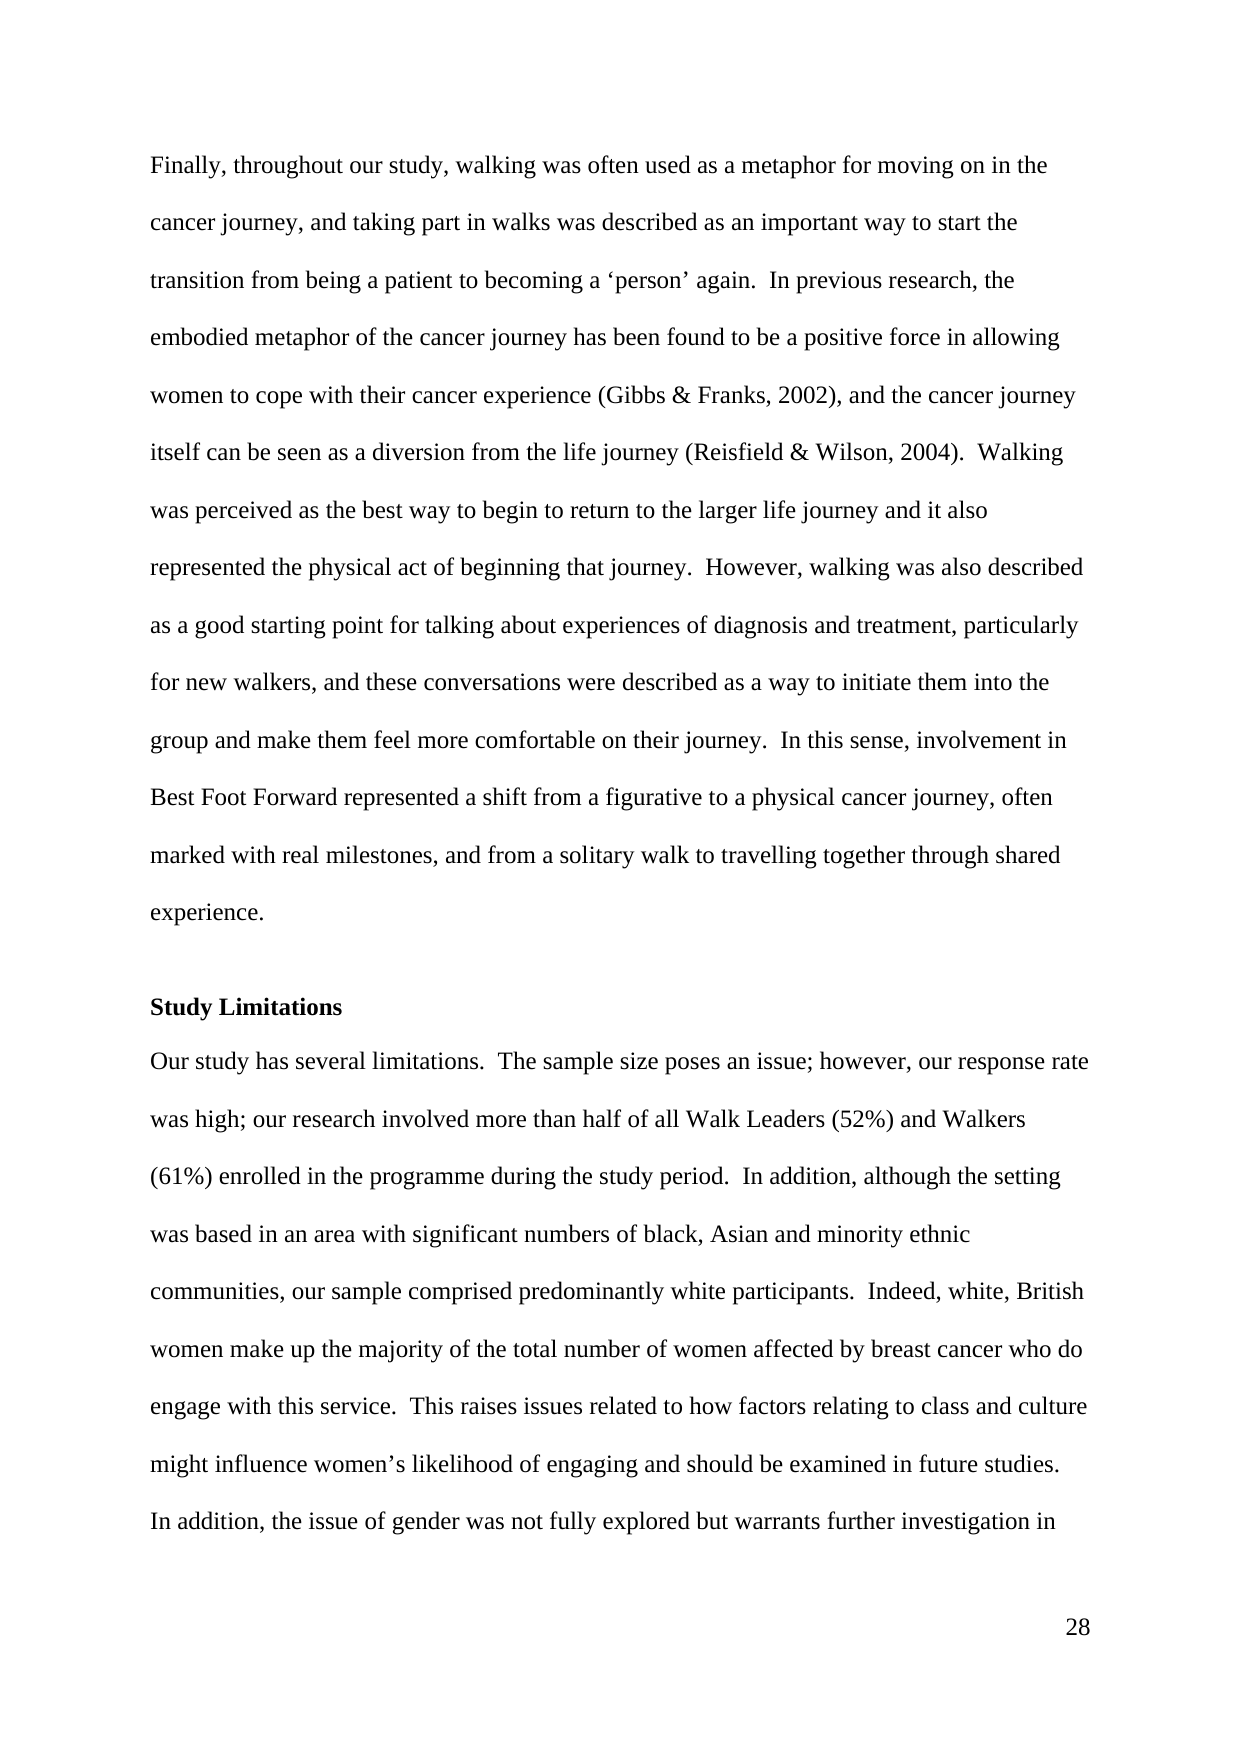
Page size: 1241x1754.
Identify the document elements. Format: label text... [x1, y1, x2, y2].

text Finally, throughout our study, walking was often used as a metaphor for moving on in the cancer journey, and taking part in walks was described as an important way to start the transition from being a patient to becoming a ‘person’ again. In previous research, the embodied metaphor of the cancer journey has been found to be a positive force in allowing women to cope with their cancer experience (Gibbs & Franks, 2002), and the cancer journey itself can be seen as a diversion from the life journey (Reisfield & Wilson, 2004). Walking was perceived as the best way to begin to return to the larger life journey and it also represented the physical act of beginning that journey. However, walking was also described as a good starting point for talking about experiences of diagnosis and treatment, particularly for new walkers, and these conversations were described as a way to initiate them into the group and make them feel more comfortable on their journey. In this sense, involvement in Best Foot Forward represented a shift from a figurative to a physical cancer journey, often marked with real milestones, and from a solitary walk to travelling together through shared experience. [150, 150, 1090, 926]
subtitle Study Limitations [150, 992, 1090, 1021]
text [150, 1046, 1090, 1535]
